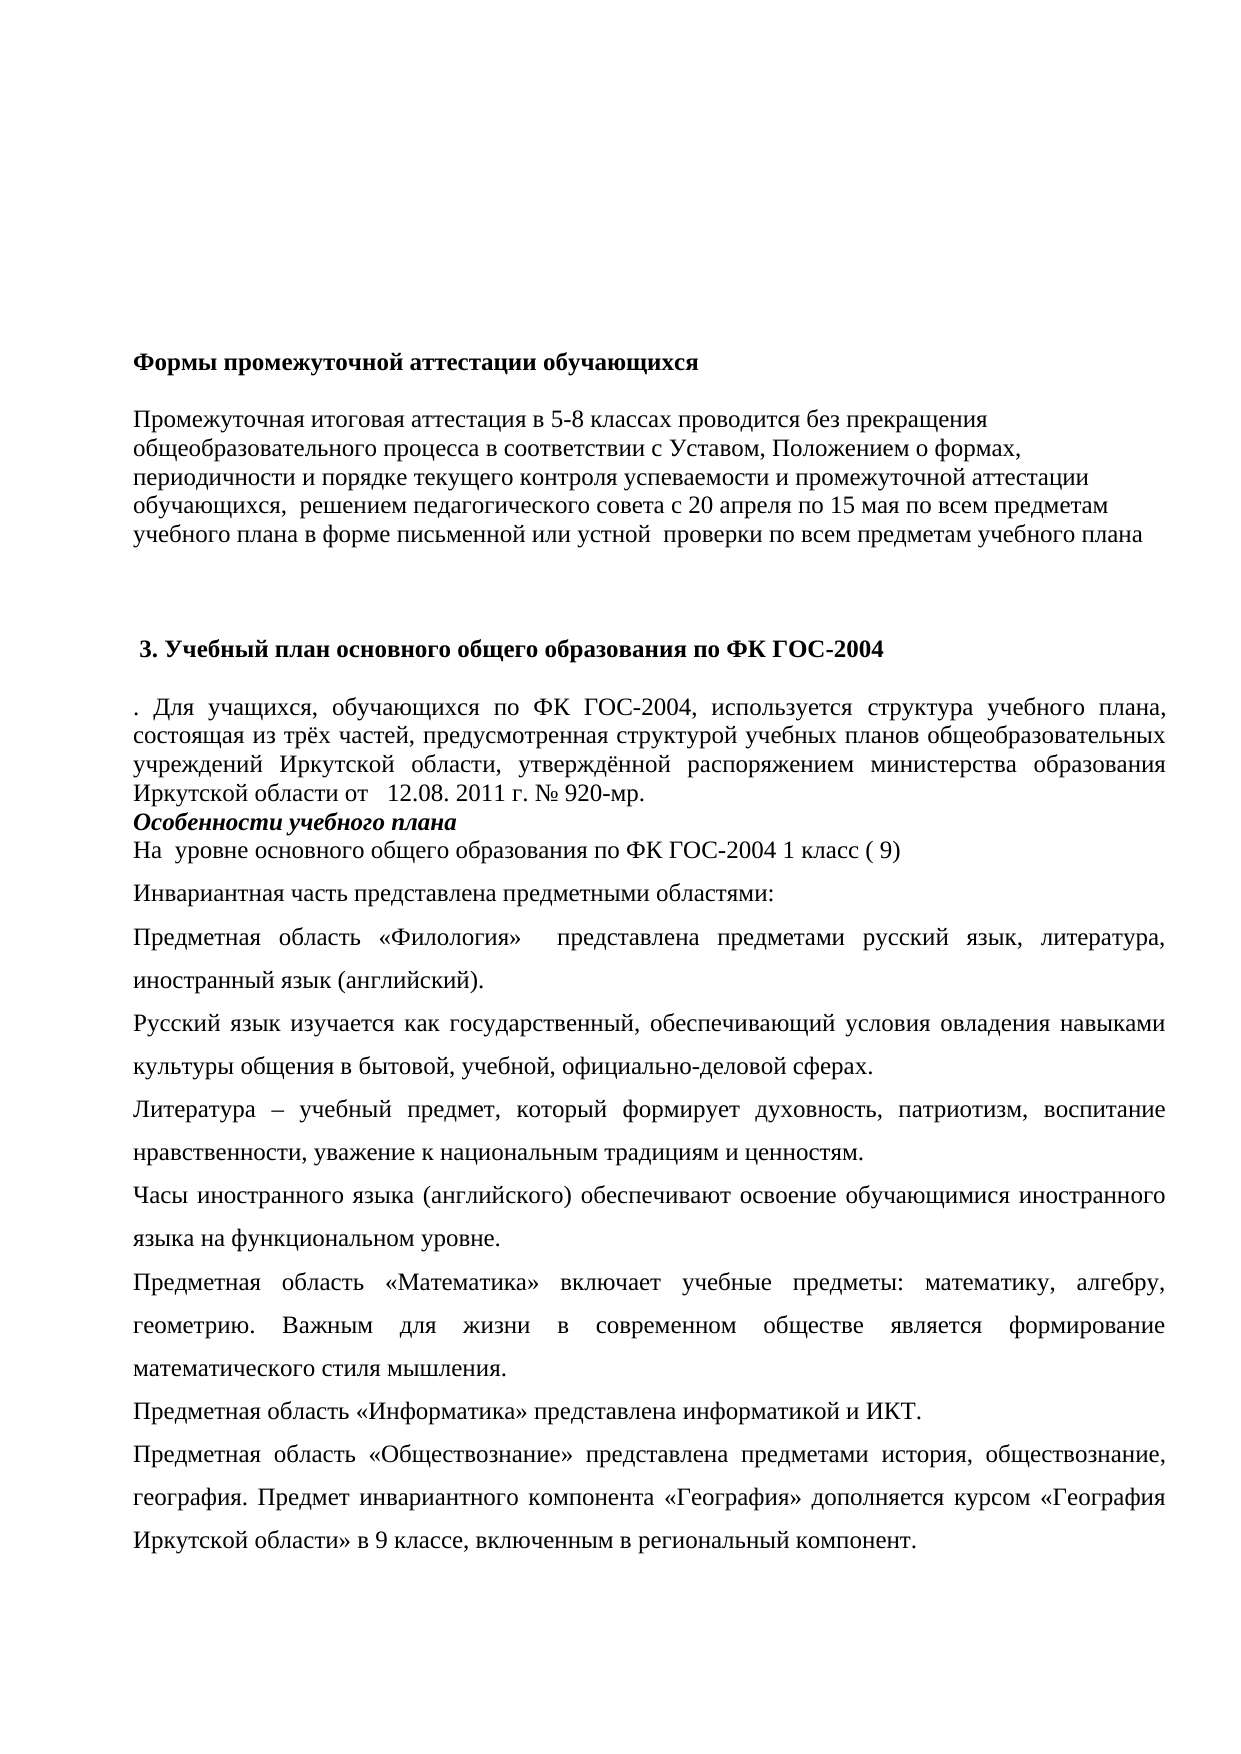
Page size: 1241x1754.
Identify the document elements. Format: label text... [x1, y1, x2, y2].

text Русский язык изучается как государственный, обеспечивающий условия овладения навыками культуры общения в бытовой, учебной, официально-деловой сферах. [133, 1008, 1167, 1080]
text Инвариантная часть представлена предметными областями: [133, 878, 1167, 907]
text Предметная область «Обществознание» представлена предметами история, обществознание, география. Предмет инвариантного компонента «География» дополняется курсом «География Иркутской области» в 9 классе, включенным в региональный компонент. [133, 1439, 1167, 1554]
text Промежуточная итоговая аттестация в 5-8 классах проводится без прекращения общеобразовательного процесса в соответствии с Уставом, Положением о формах, периодичности и порядке текущего контроля успеваемости и промежуточной аттестации обучающихся, решением педагогического совета с 20 апреля по 15 мая по всем предметам учебного плана в форме письменной или устной проверки по всем предметам учебного плана [133, 404, 1167, 548]
text 3. Учебный план основного общего образования по ФК ГОС-2004 [133, 634, 1167, 663]
text На уровне основного общего образования по ФК ГОС-2004 1 класс ( 9) [133, 835, 1167, 864]
text Предметная область «Филология» представлена предметами русский язык, литература, иностранный язык (английский). [133, 922, 1167, 993]
text Литература – учебный предмет, который формирует духовность, патриотизм, воспитание нравственности, уважение к национальным традициям и ценностям. [133, 1094, 1167, 1166]
text Предметная область «Математика» включает учебные предметы: математику, алгебру, геометрию. Важным для жизни в современном обществе является формирование математического стиля мышления. [133, 1267, 1167, 1382]
text Часы иностранного языка (английского) обеспечивают освоение обучающимися иностранного языка на функциональном уровне. [133, 1180, 1167, 1252]
text Особенности учебного плана [133, 807, 1167, 835]
text Предметная область «Информатика» представлена информатикой и ИКТ. [133, 1396, 1167, 1425]
text . Для учащихся, обучающихся по ФК ГОС-2004, используется структура учебного плана, состоящая из трёх частей, предусмотренная структурой учебных планов общеобразовательных учреждений Иркутской области, утверждённой распоряжением министерства образования Иркутской области от 12.08. 2011 г. № 920-мр. [133, 692, 1167, 807]
text Формы промежуточной аттестации обучающихся [133, 347, 1167, 375]
